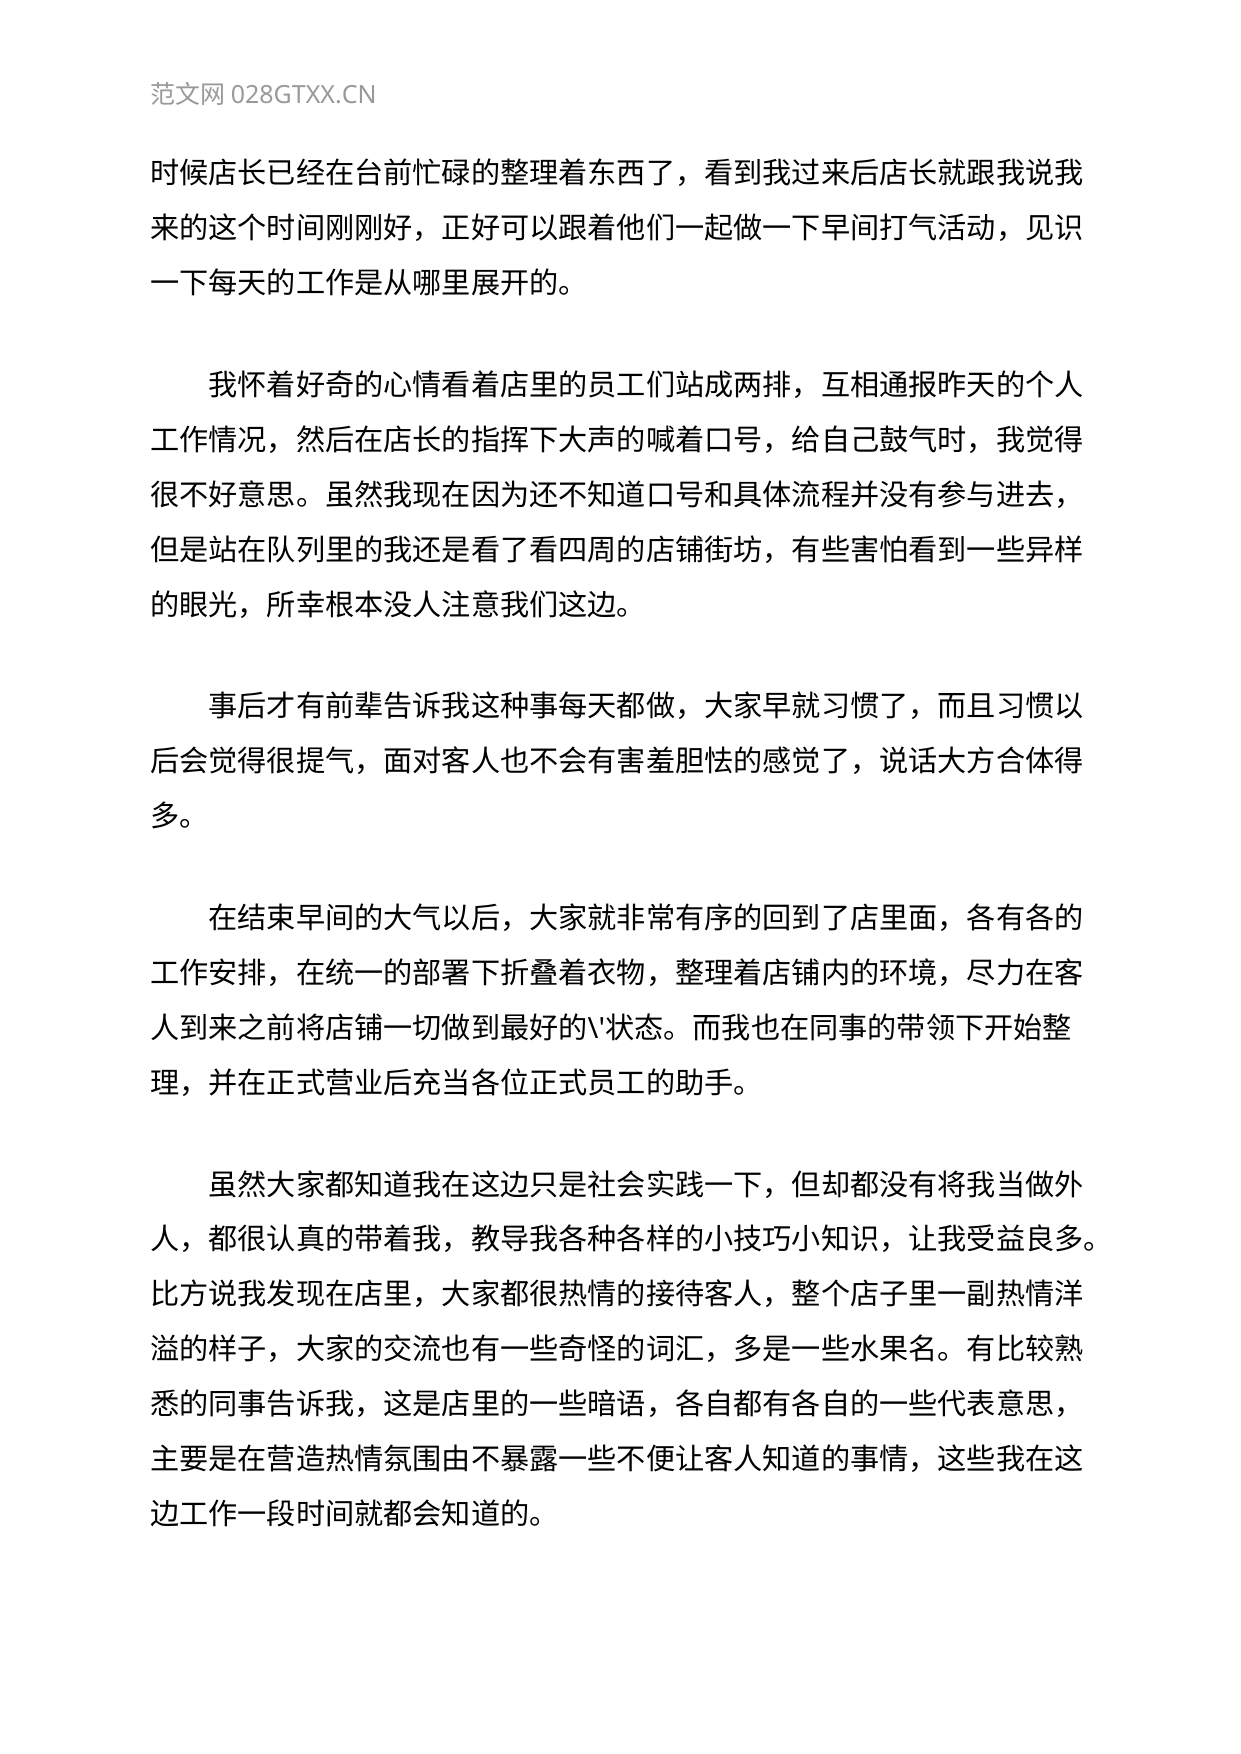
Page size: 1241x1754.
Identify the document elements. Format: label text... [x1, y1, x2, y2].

text 虽然大家都知道我在这边只是社会实践一下，但却都没有将我当做外人，都很认真的带着我，教导我各种各样的小技巧小知识，让我受益良多。比方说我发现在店里，大家都很热情的接待客人，整个店子里一副热情洋溢的样子，大家的交流也有一些奇怪的词汇，多是一些水果名。有比较熟悉的同事告诉我，这是店里的一些暗语，各自都有各自的一些代表意思，主要是在营造热情氛围由不暴露一些不便让客人知道的事情，这些我在这边工作一段时间就都会知道的。 [150, 1161, 1090, 1533]
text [150, 150, 1090, 302]
text 我怀着好奇的心情看着店里的员工们站成两排，互相通报昨天的个人工作情况，然后在店长的指挥下大声的喊着口号，给自己鼓气时，我觉得很不好意思。虽然我现在因为还不知道口号和具体流程并没有参与进去，但是站在队列里的我还是看了看四周的店铺街坊，有些害怕看到一些异样的眼光，所幸根本没人注意我们这边。 [150, 362, 1090, 623]
text 事后才有前辈告诉我这种事每天都做，大家早就习惯了，而且习惯以后会觉得很提气，面对客人也不会有害羞胆怯的感觉了，说话大方合体得多。 [150, 683, 1090, 835]
text 在结束早间的大气以后，大家就非常有序的回到了店里面，各有各的工作安排，在统一的部署下折叠着衣物，整理着店铺内的环境，尽力在客人到来之前将店铺一切做到最好的\'状态。而我也在同事的带领下开始整理，并在正式营业后充当各位正式员工的助手。 [150, 894, 1090, 1102]
